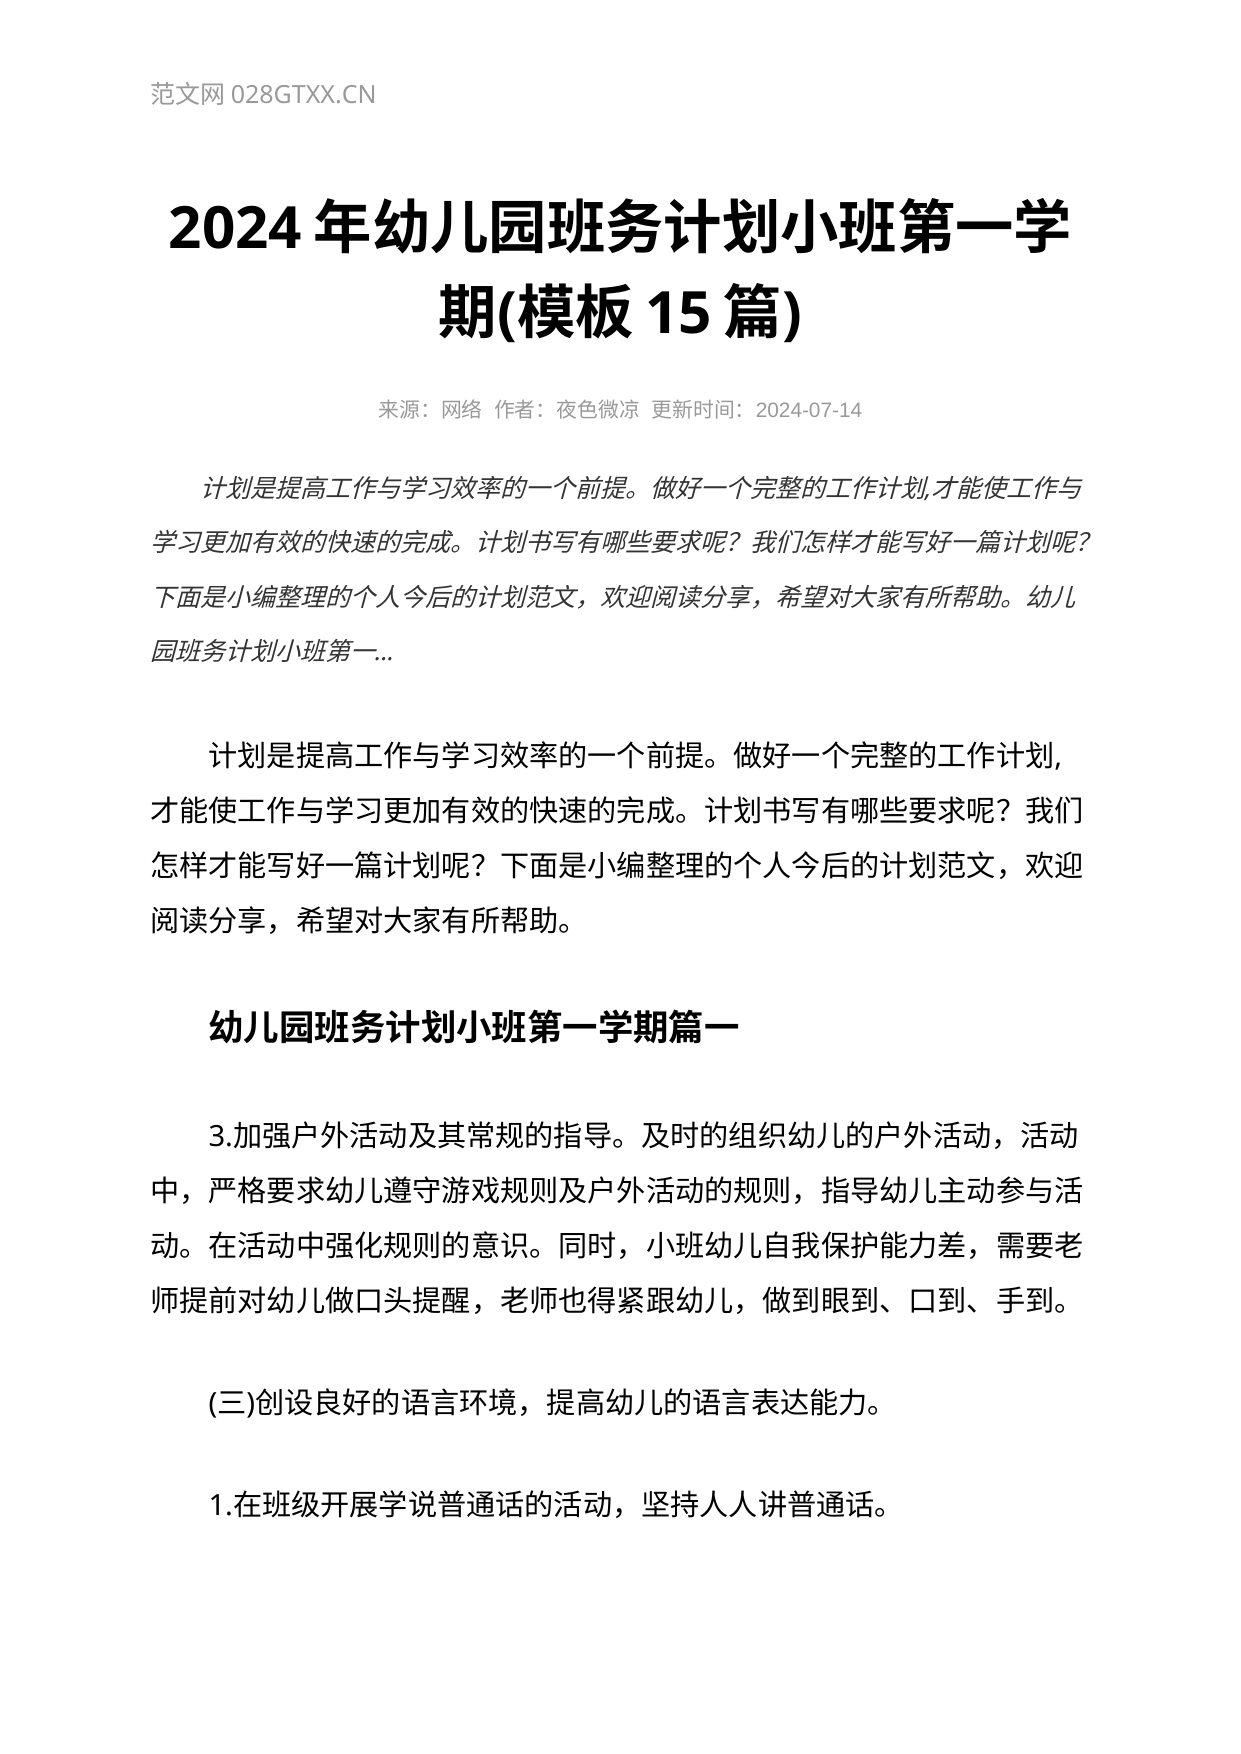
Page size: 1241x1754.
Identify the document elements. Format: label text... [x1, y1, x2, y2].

text 3.加强户外活动及其常规的指导。及时的组织幼儿的户外活动，活动中，严格要求幼儿遵守游戏规则及户外活动的规则，指导幼儿主动参与活动。在活动中强化规则的意识。同时，小班幼儿自我保护能力差，需要老师提前对幼儿做口头提醒，老师也得紧跟幼儿，做到眼到、口到、手到。 [150, 1113, 1090, 1320]
text (三)创设良好的语言环境，提高幼儿的语言表达能力。 [150, 1379, 1090, 1422]
text 来源：网络 作者：夜色微凉 更新时间：2024-07-14 [150, 398, 1090, 422]
text 1.在班级开展学说普通话的活动，坚持人人讲普通话。 [150, 1481, 1090, 1524]
subtitle 2024年幼儿园班务计划小班第一学期(模板15篇) [150, 181, 1090, 351]
text 幼儿园班务计划小班第一学期篇一 [150, 999, 1090, 1051]
text 计划是提高工作与学习效率的一个前提。做好一个完整的工作计划,才能使工作与学习更加有效的快速的完成。计划书写有哪些要求呢？我们怎样才能写好一篇计划呢？下面是小编整理的个人今后的计划范文，欢迎阅读分享，希望对大家有所帮助。幼儿园班务计划小班第一... [150, 468, 1090, 668]
text 计划是提高工作与学习效率的一个前提。做好一个完整的工作计划,才能使工作与学习更加有效的快速的完成。计划书写有哪些要求呢？我们怎样才能写好一篇计划呢？下面是小编整理的个人今后的计划范文，欢迎阅读分享，希望对大家有所帮助。 [150, 733, 1090, 940]
